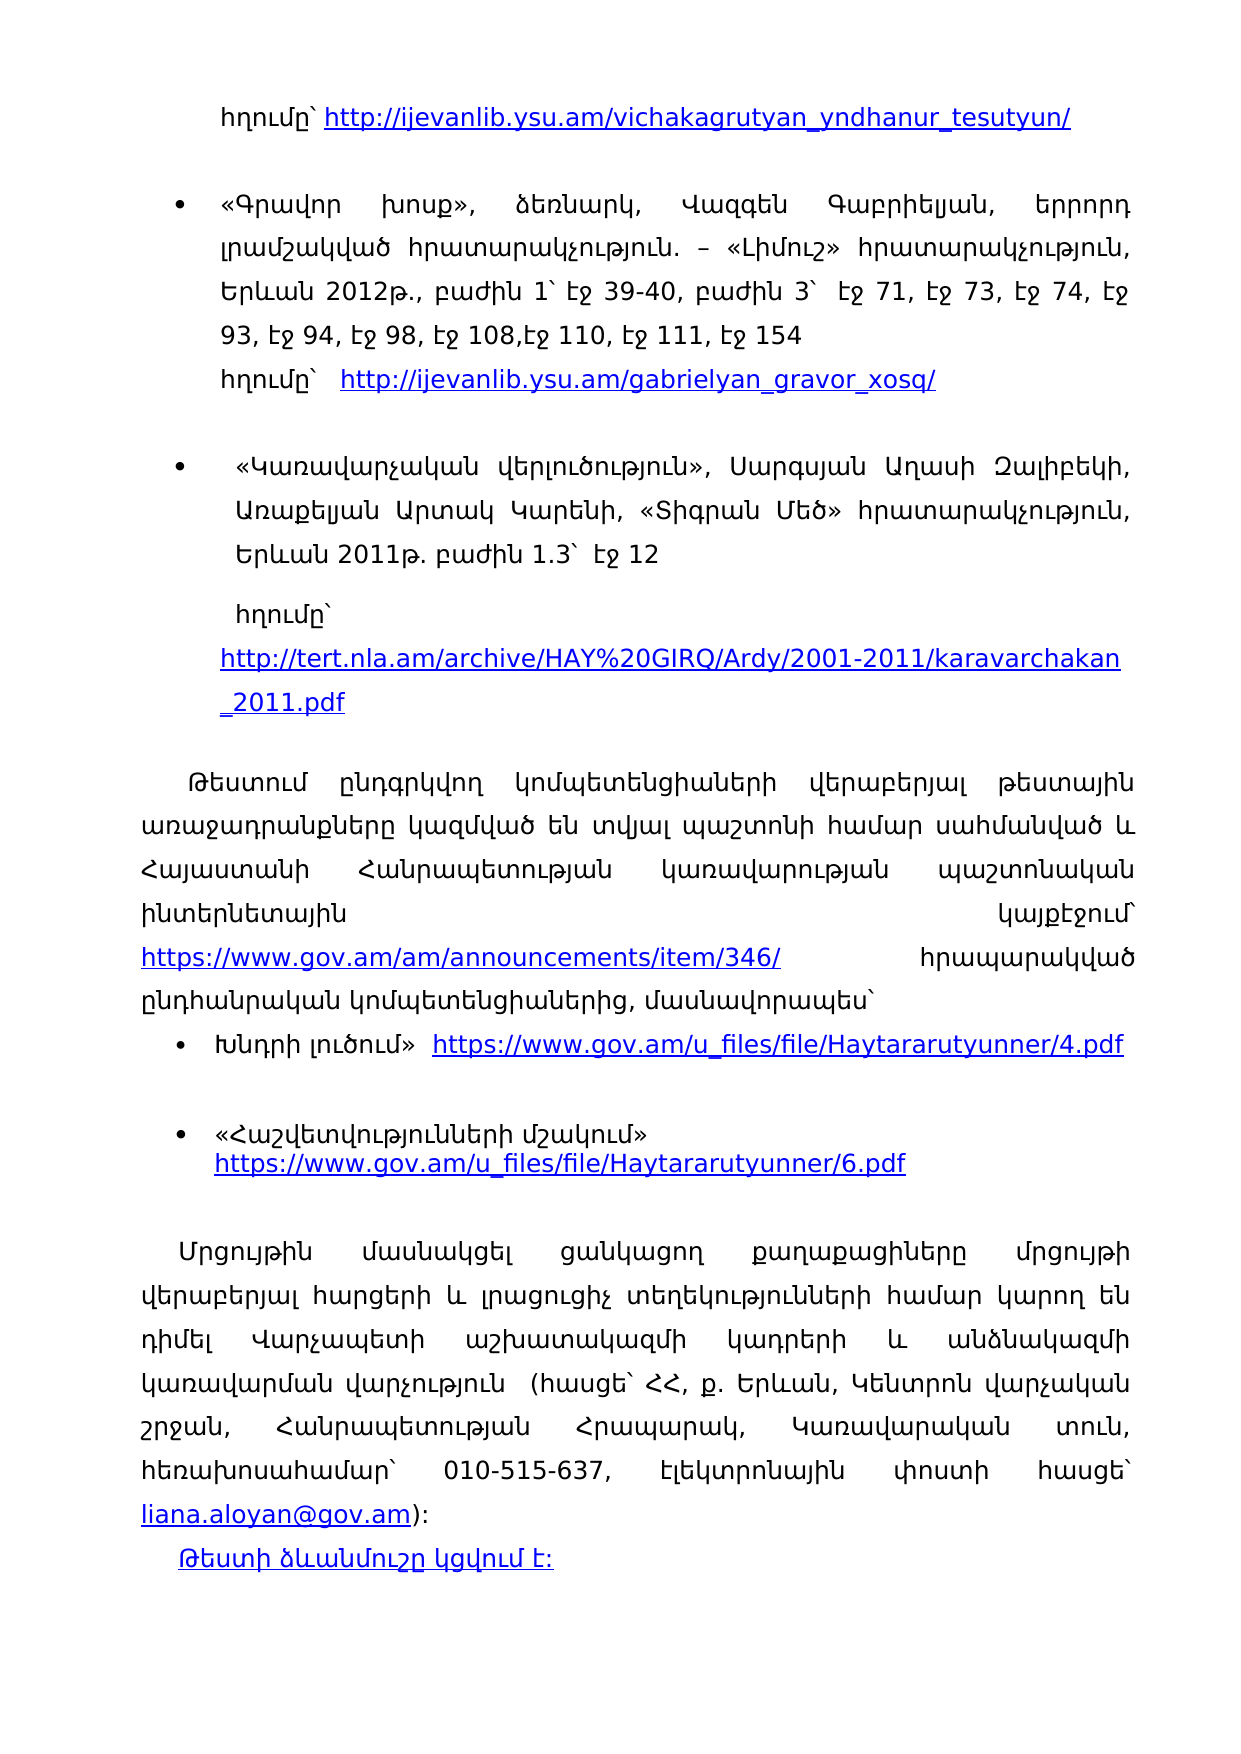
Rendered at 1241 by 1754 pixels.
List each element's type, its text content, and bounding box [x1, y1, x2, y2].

list «Գրավոր խոսք», ձեռնարկ, Վազգեն Գաբրիելյան, երրորդ լրամշակված հրատարակչություն. – «Լիմուշ» հրատարակչություն, Երևան 2012թ., բաժին 1՝ էջ 39-40, բաժին 3՝ էջ 71, էջ 73, էջ 74, էջ 93, էջ 94, էջ 98, էջ 108,էջ 110, էջ 111, էջ 154 [176, 190, 1131, 350]
list «Հաշվետվությունների մշակում» https://www.gov.am/u_files/file/Haytararutyunner/6.pdf [177, 1120, 1162, 1178]
list «Կառավարչական վերլուծություն», Սարգսյան Աղասի Զալիբեկի, Առաքելյան Արտակ Կարենի, «Տիգրան Մեծ» հրատարակչություն, Երևան 2011թ. բաժին 1.3՝ էջ 12 [176, 452, 1131, 569]
text հղումը՝ http://tert.nla.am/archive/HAY%20GIRQ/Ardy/2001-2011/karavarchakan_2011.pdf [220, 600, 1131, 717]
text Մրցույթին մասնակցել ցանկացող քաղաքացիները մրցույթի վերաբերյալ հարցերի և լրացուցիչ տեղեկությունների համար կարող են դիմել Վարչապետի աշխատակազմի կադրերի և անձնակազմի կառավարման վարչություն (հասցե՝ ՀՀ, ք. Երևան, Կենտրոն վարչական շրջան, Հանրապետության Հրապարակ, Կառավարական տուն, հեռախոսահամար՝ 010-515-637, էլեկտրոնային փոստի հասցե՝ liana.aloyan@gov.am): [141, 1238, 1131, 1529]
list հղումը՝ http://ijevanlib.ysu.am/gabrielyan_gravor_xosq/ [220, 365, 1131, 394]
text Թեստում ընդգրկվող կոմպետենցիաների վերաբերյալ թեստային առաջադրանքները կազմված են տվյալ պաշտոնի համար սահմանված և Հայաստանի Հանրապետության կառավարության պաշտոնական ինտերնետային կայքէջում՝ https://www.gov.am/am/announcements/item/346/ հրապարակված ընդհանրական կոմպետենցիաներից, մասնավորապես՝ [141, 768, 1136, 1016]
list հղումը՝ http://ijevanlib.ysu.am/vichakagrutyan_yndhanur_tesutyun/ [220, 103, 1131, 133]
text Թեստի ձևանմուշը կցվում է: [141, 1544, 1131, 1573]
list Խնդրի լուծում» https://www.gov.am/u_files/file/Haytararutyunner/4.pdf [177, 1030, 1162, 1059]
